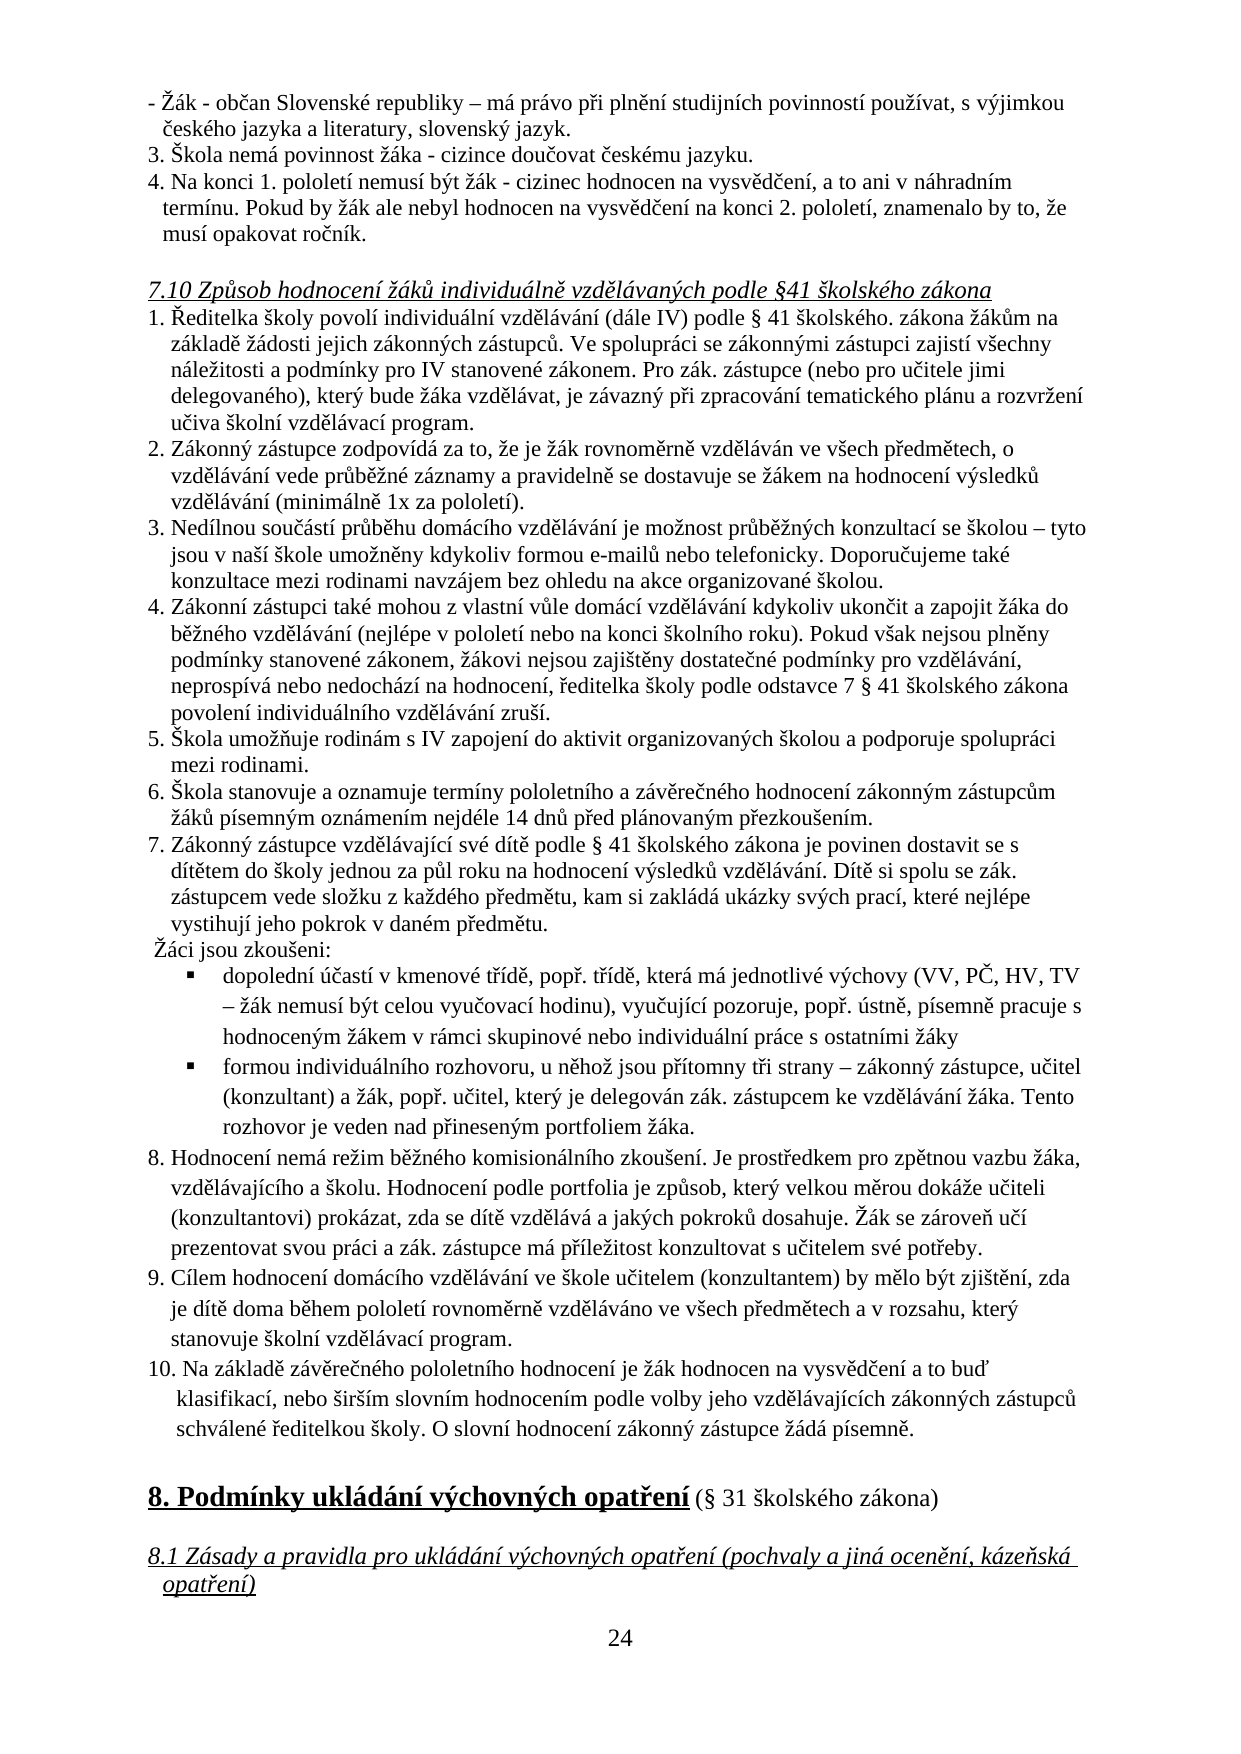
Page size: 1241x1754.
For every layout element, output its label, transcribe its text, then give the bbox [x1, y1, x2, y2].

text stanovuje školní vzdělávací program. [148, 1325, 1093, 1351]
text 10. Na základě závěrečného pololetního hodnocení je žák hodnocen na vysvědčení a to buď [148, 1355, 1093, 1381]
text - Žák - občan Slovenské republiky – má právo při plnění studijních povinností používat, s výjimkou českého jazyka a literatury, slovenský jazyk. [148, 89, 1093, 141]
text vystihují jeho pokrok v daném předmětu. [148, 910, 1093, 936]
list dopolední účastí v kmenové třídě, popř. třídě, která má jednotlivé výchovy (VV, PČ, HV, TV – žák nemusí být celou vyučovací hodinu), vyučující pozoruje, popř. ústně, písemně pracuje s hodnoceným žákem v rámci skupinové nebo individuální práce s ostatními žáky [185, 962, 1093, 1049]
text vzdělávání (minimálně 1x za pololetí). [148, 488, 1093, 514]
text povolení individuálního vzdělávání zruší. [148, 699, 1093, 725]
text 3. Nedílnou součástí průběhu domácího vzdělávání je možnost průběžných konzultací se školou – tyto [148, 514, 1093, 541]
text 6. Škola stanovuje a oznamuje termíny pololetního a závěrečného hodnocení zákonným zástupcům [148, 778, 1093, 804]
text mezi rodinami. [148, 752, 1093, 778]
text náležitosti a podmínky pro IV stanovené zákonem. Pro zák. zástupce (nebo pro učitele jimi [148, 356, 1093, 383]
text klasifikací, nebo širším slovním hodnocením podle volby jeho vzdělávajících zákonných zástupců [148, 1385, 1093, 1412]
text (konzultantovi) prokázat, zda se dítě vzdělává a jakých pokroků dosahuje. Žák se zároveň učí [148, 1204, 1093, 1230]
text 2. Zákonný zástupce zodpovídá za to, že je žák rovnoměrně vzděláván ve všech předmětech, o [148, 435, 1093, 462]
text schválené ředitelkou školy. O slovní hodnocení zákonný zástupce žádá písemně. [148, 1416, 1093, 1442]
text jsou v naší škole umožněny kdykoliv formou e-mailů nebo telefonicky. Doporučujeme také [148, 541, 1093, 567]
text vzdělávání vede průběžné záznamy a pravidelně se dostavuje se žákem na hodnocení výsledků [148, 462, 1093, 488]
text delegovaného), který bude žáka vzdělávat, je závazný při zpracování tematického plánu a rozvržení [148, 383, 1093, 409]
text 4. Na konci 1. pololetí nemusí být žák - cizinec hodnocen na vysvědčení, a to ani v náhradním termínu. Pokud by žák ale nebyl hodnocen na vysvědčení na konci 2. pololetí, znamenalo by to, že musí opakovat ročník. [148, 168, 1093, 247]
text 9. Cílem hodnocení domácího vzdělávání ve škole učitelem (konzultantem) by mělo být zjištění, zda [148, 1264, 1093, 1291]
text 8. Podmínky ukládání výchovných opatření (§ 31 školského zákona) [148, 1479, 1093, 1513]
text konzultace mezi rodinami navzájem bez ohledu na akce organizované školou. [148, 567, 1093, 593]
text vzdělávajícího a školu. Hodnocení podle portfolia je způsob, který velkou měrou dokáže učiteli [148, 1174, 1093, 1200]
text zástupcem vede složku z každého předmětu, kam si zakládá ukázky svých prací, které nejlépe [148, 883, 1093, 910]
text 3. Škola nemá povinnost žáka - cizince doučovat českému jazyku. [148, 141, 1093, 168]
list formou individuálního rozhovoru, u něhož jsou přítomny tři strany – zákonný zástupce, učitel (konzultant) a žák, popř. učitel, který je delegován zák. zástupcem ke vzdělávání žáka. Tento rozhovor je veden nad přineseným portfoliem žáka. [185, 1053, 1093, 1140]
text běžného vzdělávání (nejlépe v pololetí nebo na konci školního roku). Pokud však nejsou plněny [148, 620, 1093, 646]
text prezentovat svou práci a zák. zástupce má příležitost konzultovat s učitelem své potřeby. [148, 1234, 1093, 1261]
text je dítě doma během pololetí rovnoměrně vzděláváno ve všech předmětech a v rozsahu, který [148, 1295, 1093, 1321]
text Žáci jsou zkoušeni: [148, 936, 1093, 962]
text 1. Ředitelka školy povolí individuální vzdělávání (dále IV) podle § 41 školského. zákona žákům na [148, 303, 1093, 330]
text podmínky stanovené zákonem, žákovi nejsou zajištěny dostatečné podmínky pro vzdělávání, [148, 646, 1093, 672]
text žáků písemným oznámením nejdéle 14 dnů před plánovaným přezkoušením. [148, 804, 1093, 831]
text základě žádosti jejich zákonných zástupců. Ve spolupráci se zákonnými zástupci zajistí všechny [148, 330, 1093, 356]
text 4. Zákonní zástupci také mohou z vlastní vůle domácí vzdělávání kdykoliv ukončit a zapojit žáka do [148, 593, 1093, 620]
text 8. Hodnocení nemá režim běžného komisionálního zkoušení. Je prostředkem pro zpětnou vazbu žáka, [148, 1144, 1093, 1170]
text dítětem do školy jednou za půl roku na hodnocení výsledků vzdělávání. Dítě si spolu se zák. [148, 857, 1093, 883]
text 8.1 Zásady a pravidla pro ukládání výchovných opatření (pochvaly a jiná ocenění, kázeňská opatření) [148, 1541, 1093, 1598]
text 5. Škola umožňuje rodinám s IV zapojení do aktivit organizovaných školou a podporuje spolupráci [148, 725, 1093, 752]
text neprospívá nebo nedochází na hodnocení, ředitelka školy podle odstavce 7 § 41 školského zákona [148, 672, 1093, 699]
text učiva školní vzdělávací program. [148, 409, 1093, 435]
text 7. Zákonný zástupce vzdělávající své dítě podle § 41 školského zákona je povinen dostavit se s [148, 831, 1093, 857]
text 7.10 Způsob hodnocení žáků individuálně vzdělávaných podle §41 školského zákona [148, 275, 1093, 303]
